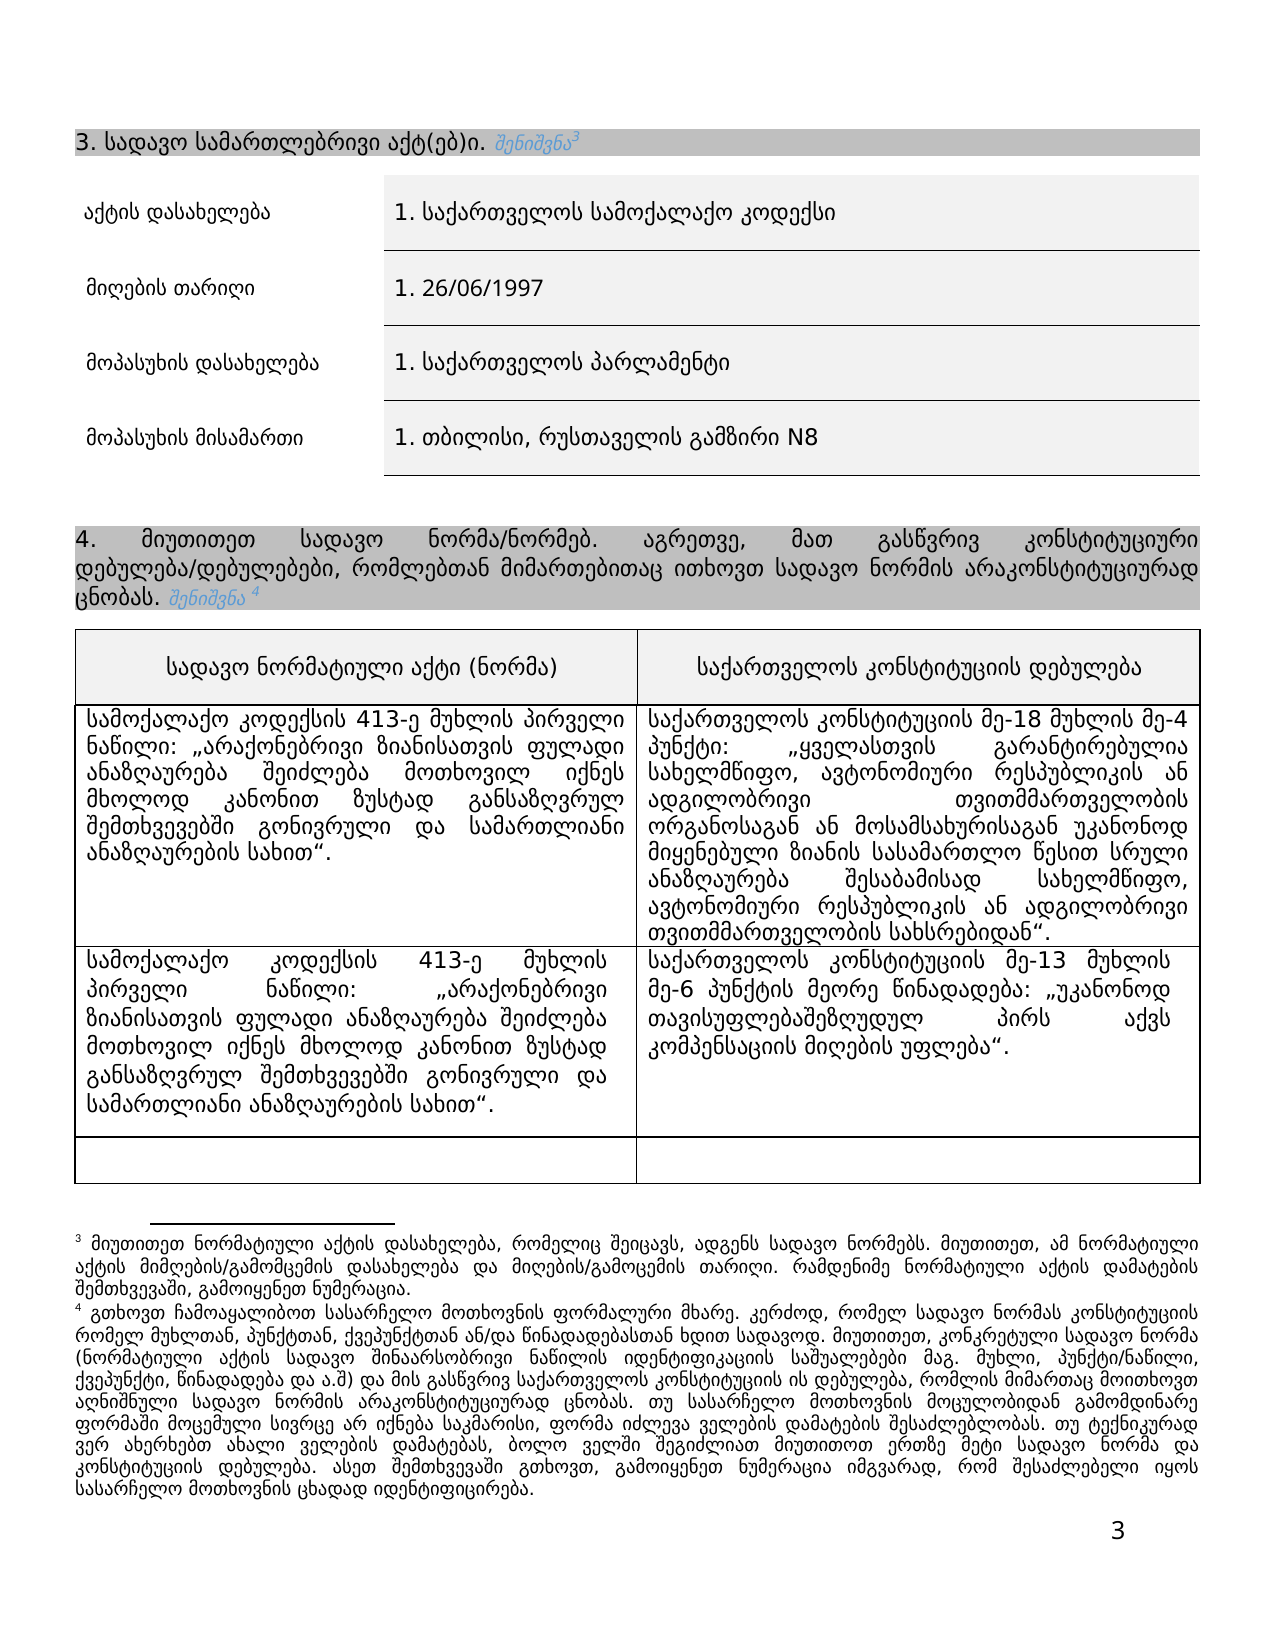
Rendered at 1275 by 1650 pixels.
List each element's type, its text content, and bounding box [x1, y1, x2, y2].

table_cell საქართველოს კონსტიტუციის მე-13 მუხლის მე-6 პუნქტის მეორე წინადადება: „უკანონოდ თავისუფლებაშეზღუდულ პირს აქვს კომპენსაციის მიღების უფლება“. [637, 947, 1199, 1136]
table_cell მიღების თარიღი [75, 250, 384, 325]
table_cell მოპასუხის დასახელება [75, 325, 384, 400]
table_cell 26/06/1997 [384, 251, 1199, 325]
table_cell [76, 1138, 636, 1183]
table_header სადავო ნორმატიული აქტი (ნორმა) [76, 630, 637, 704]
table_cell საქართველოს პარლამენტი [384, 326, 1199, 400]
table_header სამოქალაქო კოდექსის 413-ე მუხლის პირველი ნაწილი: „არაქონებრივი ზიანისათვის ფულადი ანაზღაურება შეიძლება მოთხოვილ იქნეს მხოლოდ კანონით ზუსტად განსაზღვრულ შემთხვევებში გონივრული და სამართლიანი ანაზღაურების სახით“. [76, 706, 636, 946]
text 3. სადავო სამართლებრივი აქტ(ებ)ი. შენიშვნა [75, 129, 1200, 156]
table_header საქართველოს კონსტიტუციის დებულება [638, 630, 1199, 704]
table_cell თბილისი, რუსთაველის გამზირი N8 [384, 401, 1199, 475]
text 4. მიუთითეთ სადავო ნორმა/ნორმებ. აგრეთვე, მათ გასწვრივ კონსტიტუციური დებულება/დებულებები, რომლებთან მიმართებითაც ითხოვთ სადავო ნორმის არაკონსტიტუციურად ცნობას. შენიშვნა [75, 526, 1200, 610]
table_cell სამოქალაქო კოდექსის 413-ე მუხლის პირველი ნაწილი: „არაქონებრივი ზიანისათვის ფულადი ანაზღაურება შეიძლება მოთხოვილ იქნეს მხოლოდ კანონით ზუსტად განსაზღვრულ შემთხვევებში გონივრული და სამართლიანი ანაზღაურების სახით“. [76, 947, 636, 1136]
table_header საქართველოს კონსტიტუციის მე-18 მუხლის მე-4 პუნქტი: „ყველასთვის გარანტირებულია სახელმწიფო, ავტონომიური რესპუბლიკის ან ადგილობრივი თვითმმართველობის ორგანოსაგან ან მოსამსახურისაგან უკანონოდ მიყენებული ზიანის სასამართლო წესით სრული ანაზღაურება შესაბამისად სახელმწიფო, ავტონომიური რესპუბლიკის ან ადგილობრივი თვითმმართველობის სახსრებიდან“. [637, 706, 1199, 946]
table_header საქართველოს სამოქალაქო კოდექსი [384, 175, 1199, 250]
table_cell [637, 1138, 1199, 1183]
table_cell მოპასუხის მისამართი [75, 400, 384, 475]
table_header აქტის დასახელება [75, 175, 384, 250]
